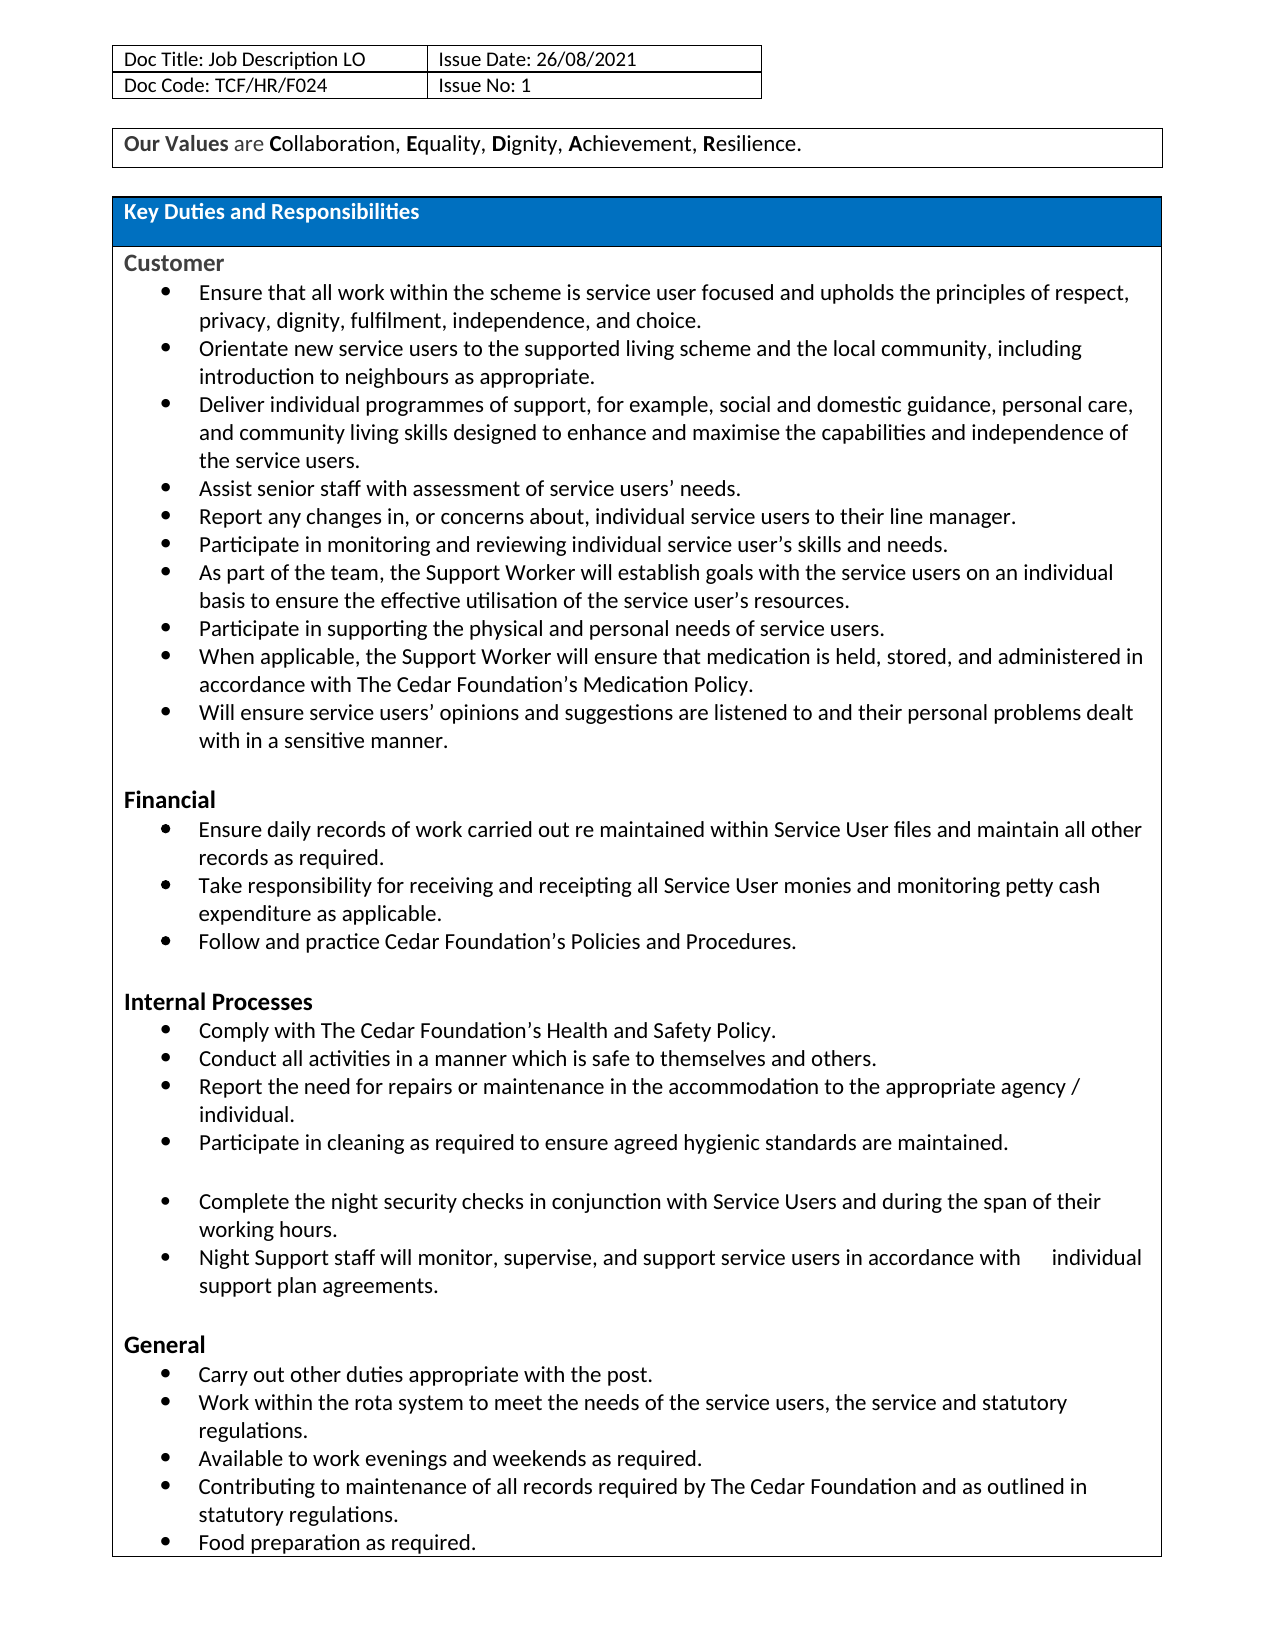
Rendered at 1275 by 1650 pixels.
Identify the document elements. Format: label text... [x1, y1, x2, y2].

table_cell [113, 247, 1161, 1556]
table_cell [113, 129, 1162, 167]
table_header Key Duties and Responsibilities [113, 198, 1161, 246]
